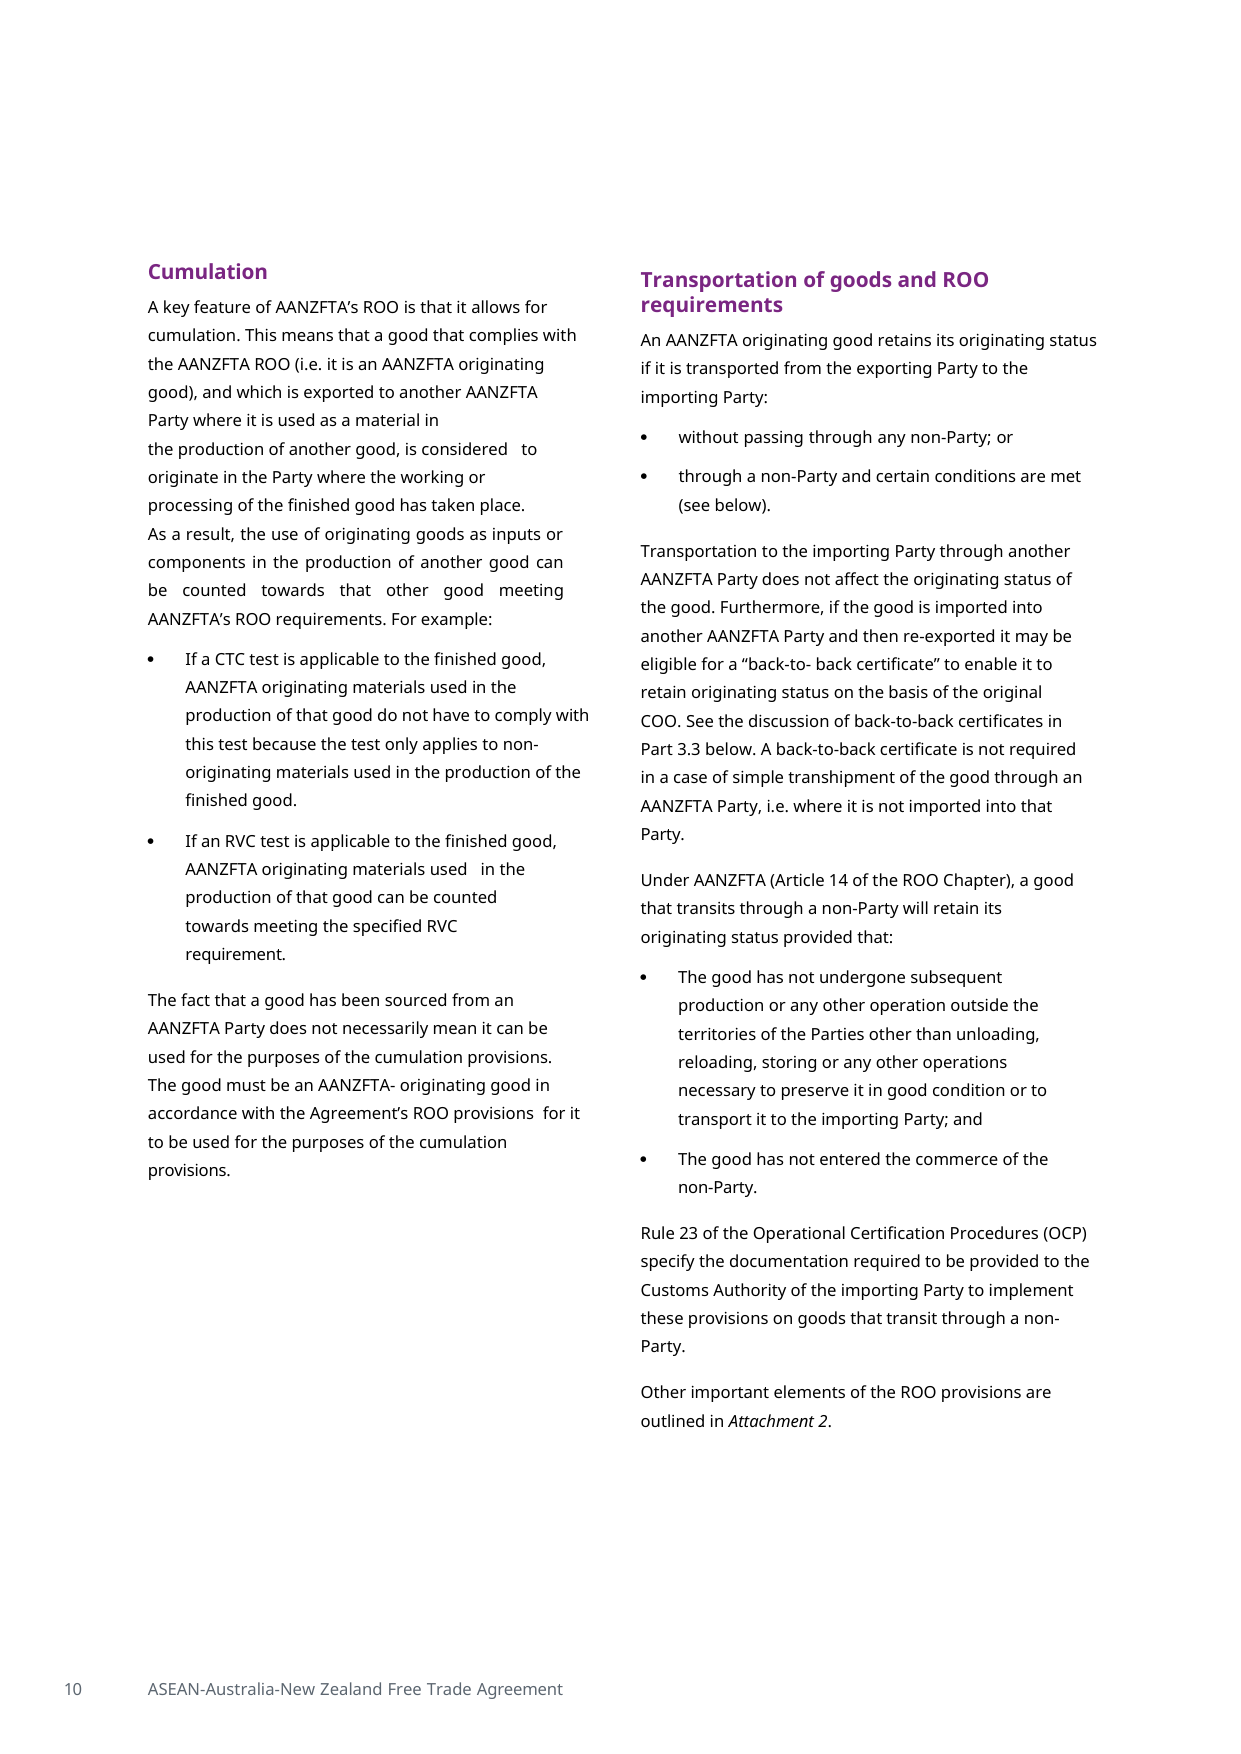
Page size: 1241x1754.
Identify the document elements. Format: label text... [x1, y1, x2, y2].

text the production of another good, is considered to originate in the Party where the working or processing of the finished good has taken place. [148, 437, 546, 517]
list without passing through any non-Party; or [641, 425, 1240, 448]
text The fact that a good has been sourced from an AANZFTA Party does not necessarily mean it can be used for the purposes of the cumulation provisions. The good must be an AANZFTA- originating good in accordance with the Agreement’s ROO provisions for it to be used for the purposes of the cumulation provisions. [148, 988, 582, 1181]
list through a non-Party and certain conditions are met (see below). [641, 465, 1087, 516]
list If an RVC test is applicable to the finished good, AANZFTA originating materials used in the production of that good can be counted towards meeting the specified RVC requirement. [148, 829, 561, 965]
list If a CTC test is applicable to the finished good, AANZFTA originating materials used in the production of that good do not have to comply with this test because the test only applies to non-originating materials used in the production of the finished good. [148, 647, 599, 812]
subtitle Transportation of goods and ROO requirements [640, 267, 994, 318]
text Rule 23 of the Operational Certification Procedures (OCP) specify the documentation required to be provided to the Customs Authority of the importing Party to implement these provisions on goods that transit through a non-Party. [640, 1222, 1100, 1358]
text Transportation to the importing Party through another AANZFTA Party does not affect the originating status of the good. Furthermore, if the good is imported into another AANZFTA Party and then re-exported it may be eligible for a “back-to- back certificate” to enable it to retain originating status on the basis of the original COO. See the discussion of back-to-back certificates in Part 3.3 below. A back-to-back certificate is not required in a case of simple transhipment of the good through an AANZFTA Party, i.e. where it is not imported into that Party. [640, 539, 1087, 845]
list The good has not undergone subsequent production or any other operation outside the territories of the Parties other than unloading, reloading, storing or any other operations necessary to preserve it in good condition or to transport it to the importing Party; and [640, 965, 1087, 1130]
text Under AANZFTA (Article 14 of the ROO Chapter), a good that transits through a non-Party will retain its originating status provided that: [640, 869, 1087, 948]
text As a result, the use of originating goods as inputs or components in the production of another good can be counted towards that other good meeting AANZFTA’s ROO requirements. For example: [148, 522, 564, 630]
list The good has not entered the commerce of the non-Party. [640, 1147, 1085, 1198]
text An AANZFTA originating good retains its originating status if it is transported from the exporting Party to the importing Party: [640, 328, 1100, 408]
subtitle Cumulation [148, 257, 599, 286]
text Other important elements of the ROO provisions are outlined in Attachment 2. [640, 1381, 1100, 1432]
text A key feature of AANZFTA’s ROO is that it allows for cumulation. This means that a good that complies with the AANZFTA ROO (i.e. it is an AANZFTA originating good), and which is exported to another AANZFTA Party where it is used as a material in [148, 296, 582, 432]
